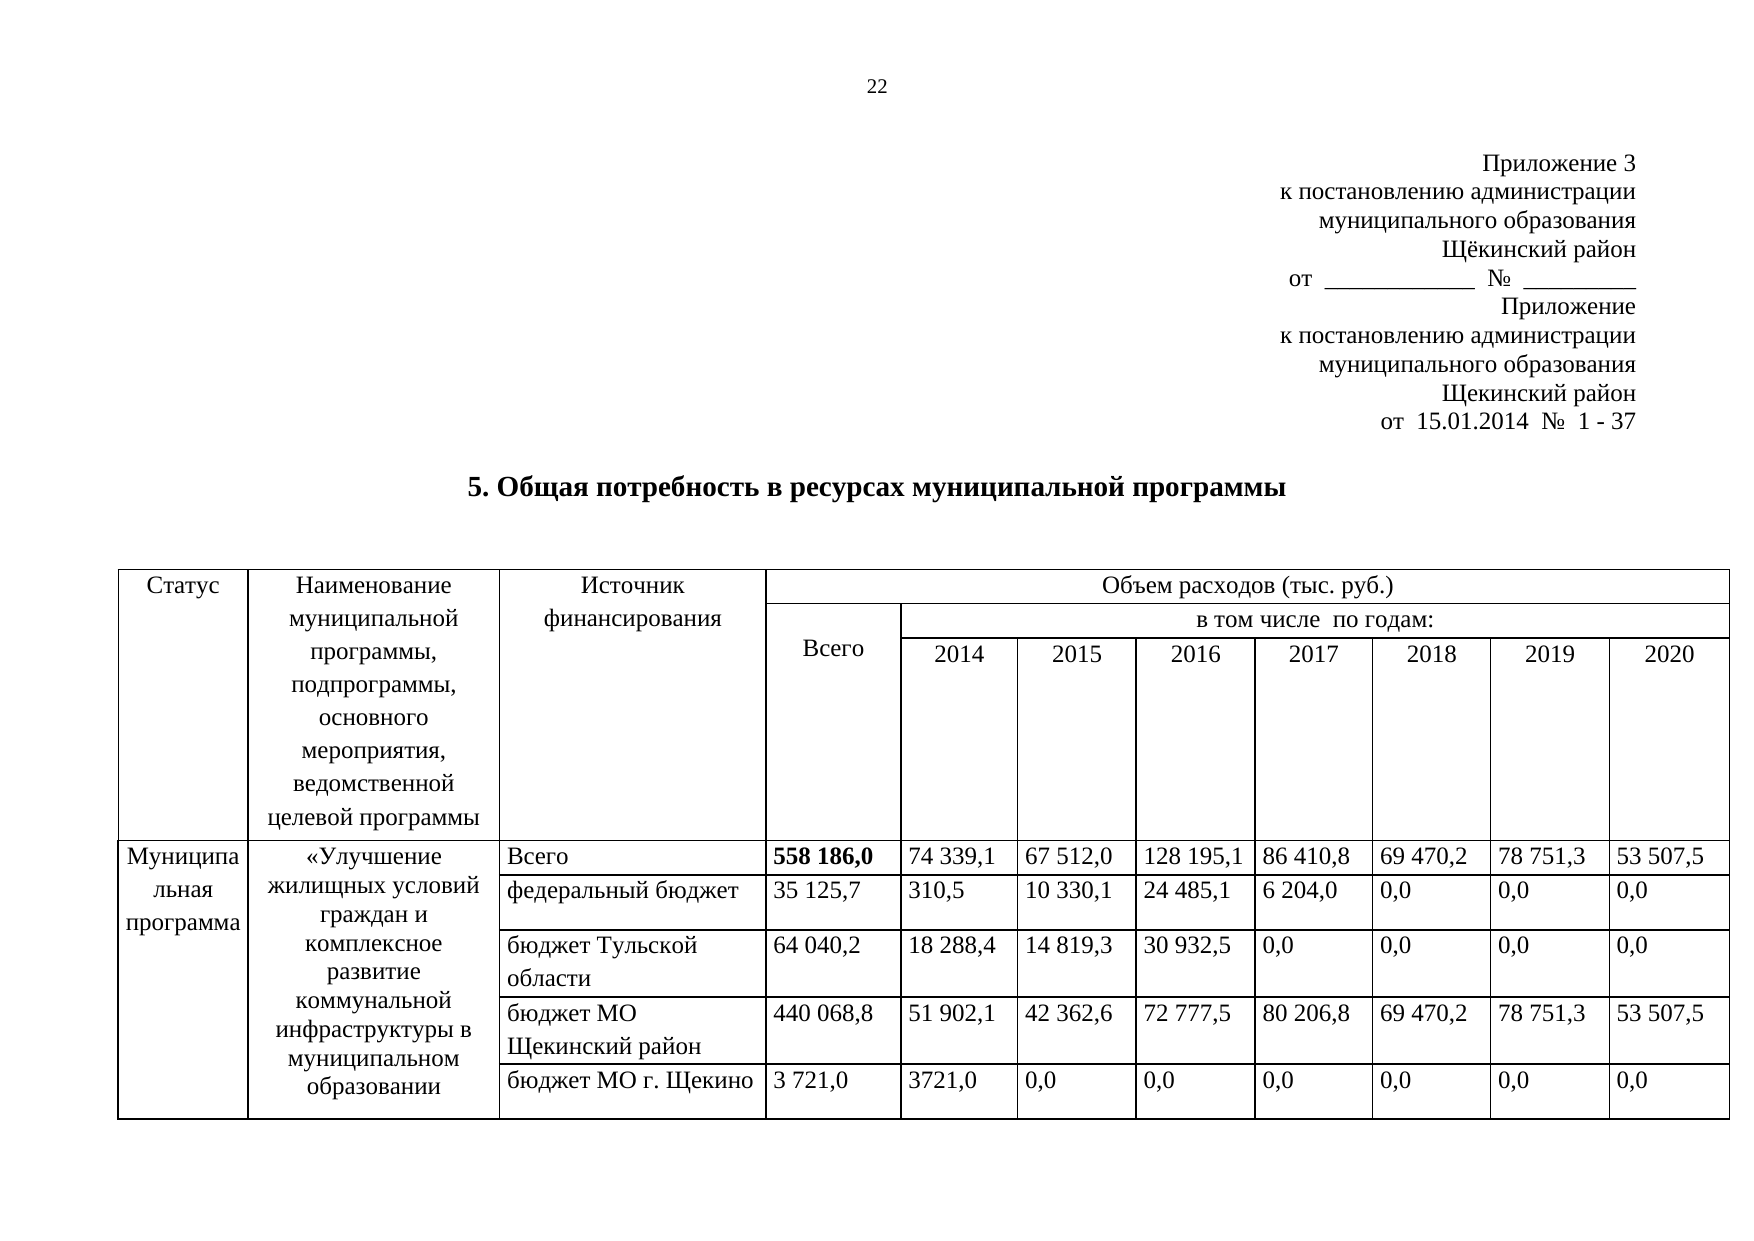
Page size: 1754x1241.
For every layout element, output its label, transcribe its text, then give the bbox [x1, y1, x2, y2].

table_cell 64 040,2 [767, 931, 900, 996]
table_cell 18 288,4 [902, 931, 1017, 996]
table_cell 67 512,0 [1018, 841, 1135, 874]
table_cell 0,0 [1137, 1065, 1254, 1118]
table_cell 0,0 [1256, 1065, 1372, 1118]
table_cell Всего [500, 841, 765, 874]
table_cell бюджет МО Щекинский район [500, 998, 765, 1063]
table_cell 2014 [902, 639, 1017, 840]
text от 15.01.2014 № 1 - 37 [118, 406, 1636, 435]
table_cell 0,0 [1373, 876, 1490, 929]
table_cell 2019 [1491, 639, 1609, 840]
table_cell 2016 [1137, 639, 1254, 840]
table_header Объем расходов (тыс. руб.) [767, 570, 1729, 603]
table_cell 558 186,0 [767, 841, 900, 874]
table_cell 78 751,3 [1491, 998, 1609, 1063]
table_cell 0,0 [1491, 876, 1609, 929]
table_cell 10 330,1 [1018, 876, 1135, 929]
table_cell Всего [767, 604, 900, 840]
table_header Источник финансирования [500, 570, 765, 840]
table_cell 0,0 [1610, 1065, 1729, 1118]
table_cell 72 777,5 [1137, 998, 1254, 1063]
table_cell 128 195,1 [1137, 841, 1254, 874]
table_header Статус [119, 570, 247, 840]
table_cell 0,0 [1256, 931, 1372, 996]
table_cell 35 125,7 [767, 876, 900, 929]
text Приложение [118, 291, 1636, 320]
table_cell 51 902,1 [902, 998, 1017, 1063]
table_cell 30 932,5 [1137, 931, 1254, 996]
table_cell 53 507,5 [1610, 998, 1729, 1063]
text от ____________ № _________ [118, 263, 1636, 291]
table_cell 24 485,1 [1137, 876, 1254, 929]
table_cell 2015 [1018, 639, 1135, 840]
table_cell 86 410,8 [1256, 841, 1372, 874]
table_cell 0,0 [1373, 931, 1490, 996]
text муниципального образования [118, 349, 1636, 378]
table_cell 42 362,6 [1018, 998, 1135, 1063]
text Щекинский район [118, 378, 1636, 406]
table_cell 3721,0 [902, 1065, 1017, 1118]
table_cell 53 507,5 [1610, 841, 1729, 874]
table_header Наименование муниципальной программы, подпрограммы, основного мероприятия, ведомственной целевой программы [249, 570, 499, 840]
table_cell 0,0 [1610, 876, 1729, 929]
text к постановлению администрации [118, 320, 1636, 349]
table_cell 440 068,8 [767, 998, 900, 1063]
text Приложение 3 [118, 148, 1636, 176]
table_cell федеральный бюджет [500, 876, 765, 929]
text Щёкинский район [118, 234, 1636, 263]
table_cell 2018 [1373, 639, 1490, 840]
table_cell 2017 [1256, 639, 1372, 840]
table_cell 74 339,1 [902, 841, 1017, 874]
table_cell бюджет МО г. Щекино [500, 1065, 765, 1118]
table_cell 69 470,2 [1373, 998, 1490, 1063]
table_cell 14 819,3 [1018, 931, 1135, 996]
table_cell бюджет Тульской области [500, 931, 765, 996]
table_cell 0,0 [1373, 1065, 1490, 1118]
table_cell 0,0 [1491, 1065, 1609, 1118]
table_cell «Улучшение жилищных условий граждан и комплексное развитие коммунальной инфраструктуры в муниципальном образовании Щекинский район» [249, 841, 499, 1118]
table_cell 0,0 [1018, 1065, 1135, 1118]
table_cell 69 470,2 [1373, 841, 1490, 874]
table_cell 80 206,8 [1256, 998, 1372, 1063]
table_cell 310,5 [902, 876, 1017, 929]
table_cell 2020 [1610, 639, 1729, 840]
table_cell 78 751,3 [1491, 841, 1609, 874]
table_cell в том числе по годам: [902, 604, 1729, 637]
table_cell 0,0 [1491, 931, 1609, 996]
table_cell Муниципальная программа [119, 841, 247, 1118]
text 5. Общая потребность в ресурсах муниципальной программы [118, 469, 1636, 502]
table_cell 0,0 [1610, 931, 1729, 996]
table_cell 6 204,0 [1256, 876, 1372, 929]
text муниципального образования [118, 205, 1636, 234]
text к постановлению администрации [118, 176, 1636, 205]
table_cell 3 721,0 [767, 1065, 900, 1118]
